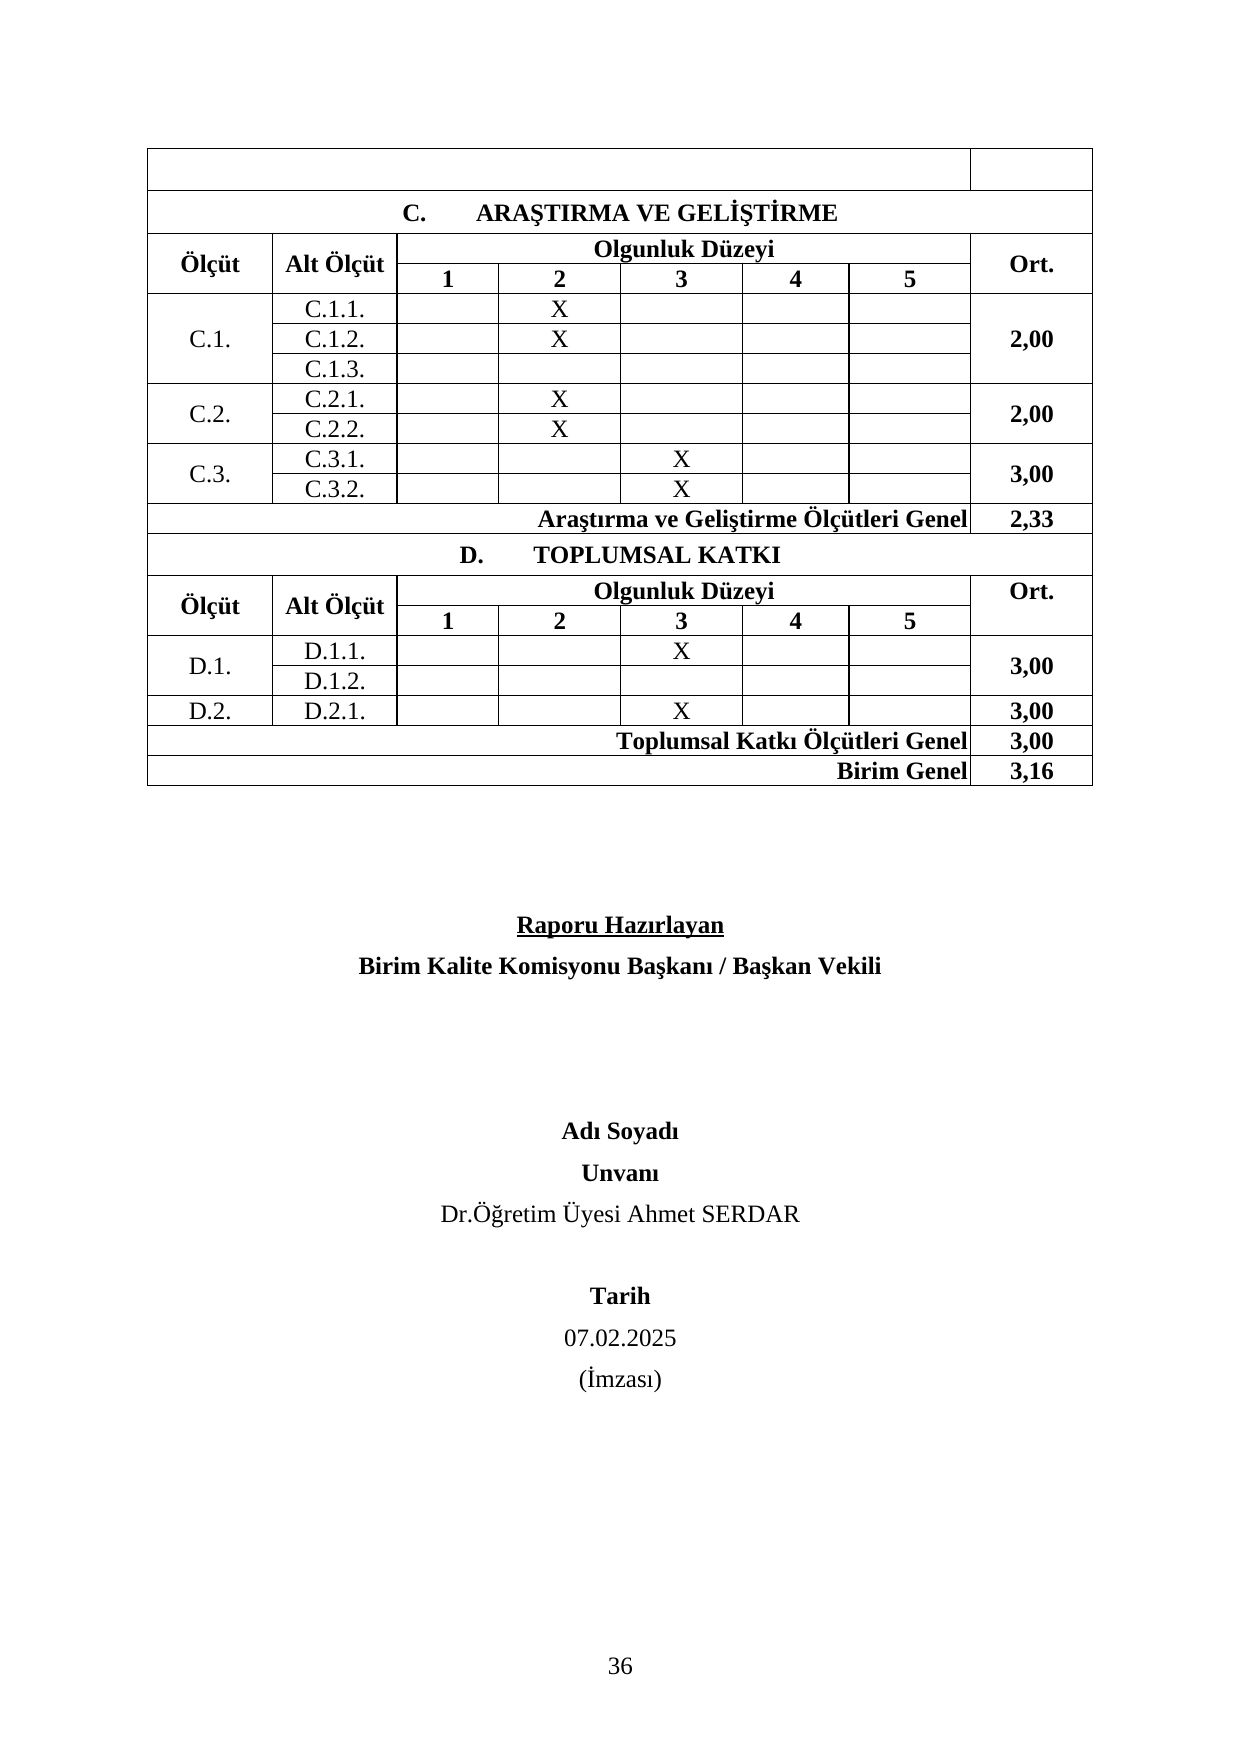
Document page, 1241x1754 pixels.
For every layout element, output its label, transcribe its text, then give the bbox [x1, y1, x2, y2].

table_cell 3 [621, 264, 742, 293]
table_cell [398, 444, 498, 473]
table_cell [499, 666, 620, 695]
table_cell D.1.1. [273, 636, 396, 665]
table_cell Araştırma ve Geliştirme Ölçütleri Genel [148, 504, 970, 533]
table_cell 3,00 [971, 726, 1092, 755]
table_cell [398, 666, 498, 695]
text Raporu Hazırlayan [148, 910, 1092, 939]
table_cell C.3. [148, 444, 272, 503]
text Adı Soyadı [148, 1116, 1092, 1145]
table_cell X [499, 414, 620, 443]
table_cell [499, 444, 620, 473]
table_cell 1 [398, 264, 498, 293]
table_cell [621, 354, 742, 383]
table_cell [621, 666, 742, 695]
table_cell [850, 414, 970, 443]
text Birim Kalite Komisyonu Başkanı / Başkan Vekili [148, 951, 1092, 980]
table_cell D.1.2. [273, 666, 396, 695]
table_cell [398, 354, 498, 383]
table_cell D.2. [148, 696, 272, 725]
table_cell [398, 474, 498, 503]
table_cell [850, 444, 970, 473]
table_cell [850, 294, 970, 323]
table_cell 2 [499, 606, 620, 635]
table_cell 2 [499, 264, 620, 293]
table_cell [398, 324, 498, 353]
table_cell [743, 666, 848, 695]
table_cell 3,00 [971, 636, 1092, 695]
text (İmzası) [148, 1364, 1092, 1393]
table_cell Ölçüt [148, 576, 272, 635]
table_cell [850, 354, 970, 383]
table_cell X [499, 294, 620, 323]
table_cell C.3.2. [273, 474, 396, 503]
table_cell 5 [850, 606, 970, 635]
table_cell Birim Genel [148, 756, 970, 785]
table_cell 3,00 [971, 696, 1092, 725]
table_cell C.1.2. [273, 324, 396, 353]
table_cell C.3.1. [273, 444, 396, 473]
table_cell C.2. [148, 384, 272, 443]
table_cell [743, 444, 848, 473]
table_cell 3 [621, 606, 742, 635]
table_cell Olgunluk Düzeyi [398, 576, 970, 605]
text Unvanı [148, 1158, 1092, 1186]
text 07.02.2025 [148, 1323, 1092, 1351]
table_cell [499, 474, 620, 503]
table_cell C.1. [148, 294, 272, 383]
table_cell X [621, 444, 742, 473]
table_cell X [621, 474, 742, 503]
table_cell Olgunluk Düzeyi [398, 234, 970, 263]
table_cell TOPLUMSAL KATKI [148, 534, 1092, 575]
table_cell X [499, 384, 620, 413]
table_cell [398, 696, 498, 725]
table_cell 3,58 [971, 149, 1092, 190]
table_cell D.1. [148, 636, 272, 695]
table_cell [621, 384, 742, 413]
table_cell [499, 696, 620, 725]
table_cell [398, 636, 498, 665]
table_cell Ort. [971, 234, 1092, 293]
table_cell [148, 149, 970, 190]
table_cell X [499, 324, 620, 353]
table_cell [850, 384, 970, 413]
table_cell [743, 354, 848, 383]
table_cell Ölçüt [148, 234, 272, 293]
table_cell C.1.1. [273, 294, 396, 323]
table_cell [743, 474, 848, 503]
table_cell [621, 414, 742, 443]
table_cell X [621, 636, 742, 665]
table_cell [743, 414, 848, 443]
table_cell [499, 354, 620, 383]
table_cell [398, 294, 498, 323]
table_cell [743, 384, 848, 413]
table_cell [743, 636, 848, 665]
text Dr.Öğretim Üyesi Ahmet SERDAR [148, 1199, 1092, 1228]
table_cell Ort. [971, 576, 1092, 635]
table_cell 5 [850, 264, 970, 293]
table_cell C.2.1. [273, 384, 396, 413]
table_cell [398, 414, 498, 443]
table_cell [621, 294, 742, 323]
table_cell X [621, 696, 742, 725]
table_cell 2,33 [971, 504, 1092, 533]
table_cell 2,00 [971, 384, 1092, 443]
table_cell D.2.1. [273, 696, 396, 725]
table_cell 4 [743, 264, 848, 293]
table_cell 1 [398, 606, 498, 635]
table_cell [850, 324, 970, 353]
table_cell C.2.2. [273, 414, 396, 443]
table_cell [743, 696, 848, 725]
text Tarih [148, 1281, 1092, 1310]
table_cell 3,00 [971, 444, 1092, 503]
table_cell ARAŞTIRMA VE GELİŞTİRME [148, 191, 1092, 233]
table_cell [499, 636, 620, 665]
table_cell [850, 636, 970, 665]
table_cell C.1.3. [273, 354, 396, 383]
table_cell Toplumsal Katkı Ölçütleri Genel [148, 726, 970, 755]
table_cell Alt Ölçüt [273, 576, 396, 635]
table_cell [850, 474, 970, 503]
table_cell [398, 384, 498, 413]
table_cell Alt Ölçüt [273, 234, 396, 293]
table_cell 2,00 [971, 294, 1092, 383]
table_cell 4 [743, 606, 848, 635]
table_cell [621, 324, 742, 353]
table_cell [850, 666, 970, 695]
table_cell [743, 324, 848, 353]
table_cell [743, 294, 848, 323]
table_cell 3,16 [971, 756, 1092, 785]
table_cell [850, 696, 970, 725]
